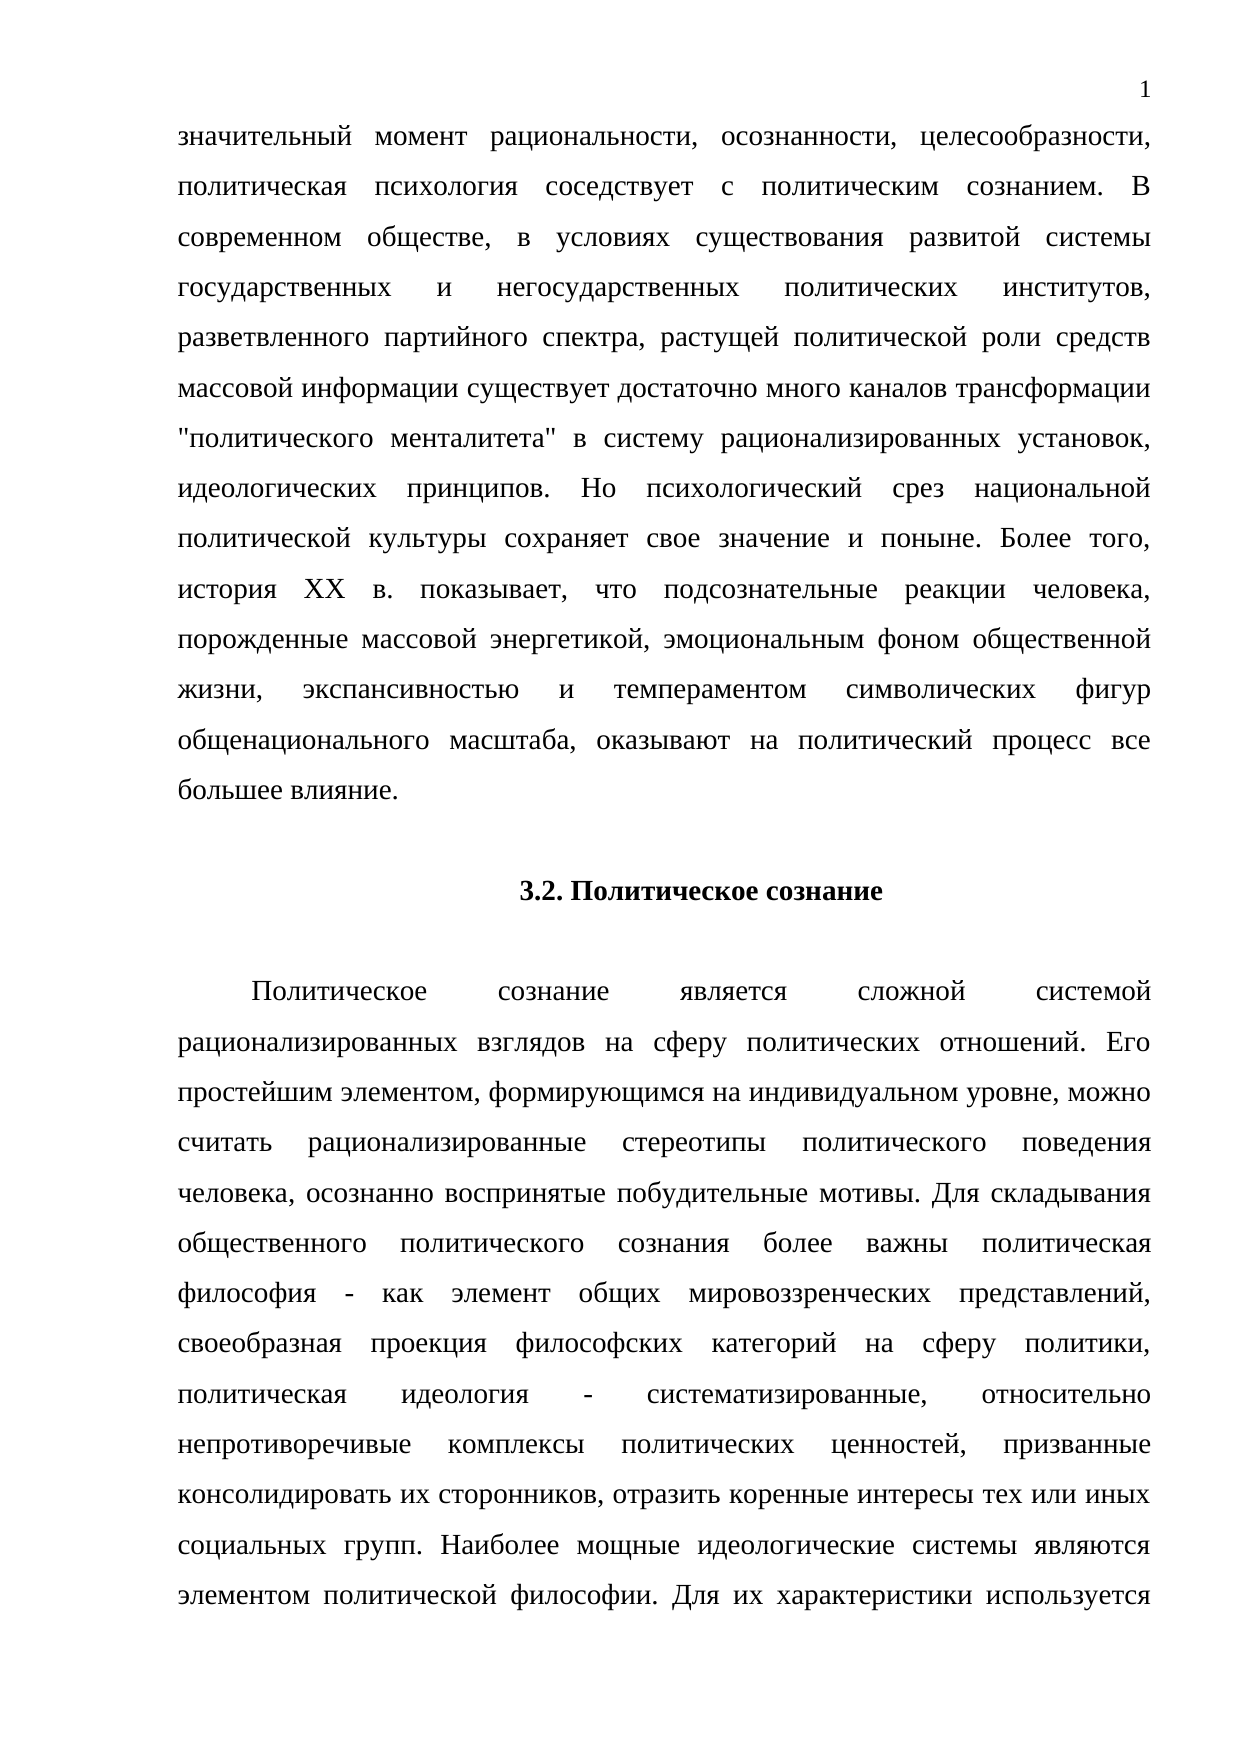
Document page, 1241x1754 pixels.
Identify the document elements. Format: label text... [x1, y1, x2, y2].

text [177, 973, 1152, 1611]
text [177, 118, 1152, 806]
subtitle 3.2. Политическое сознание [177, 873, 1152, 906]
